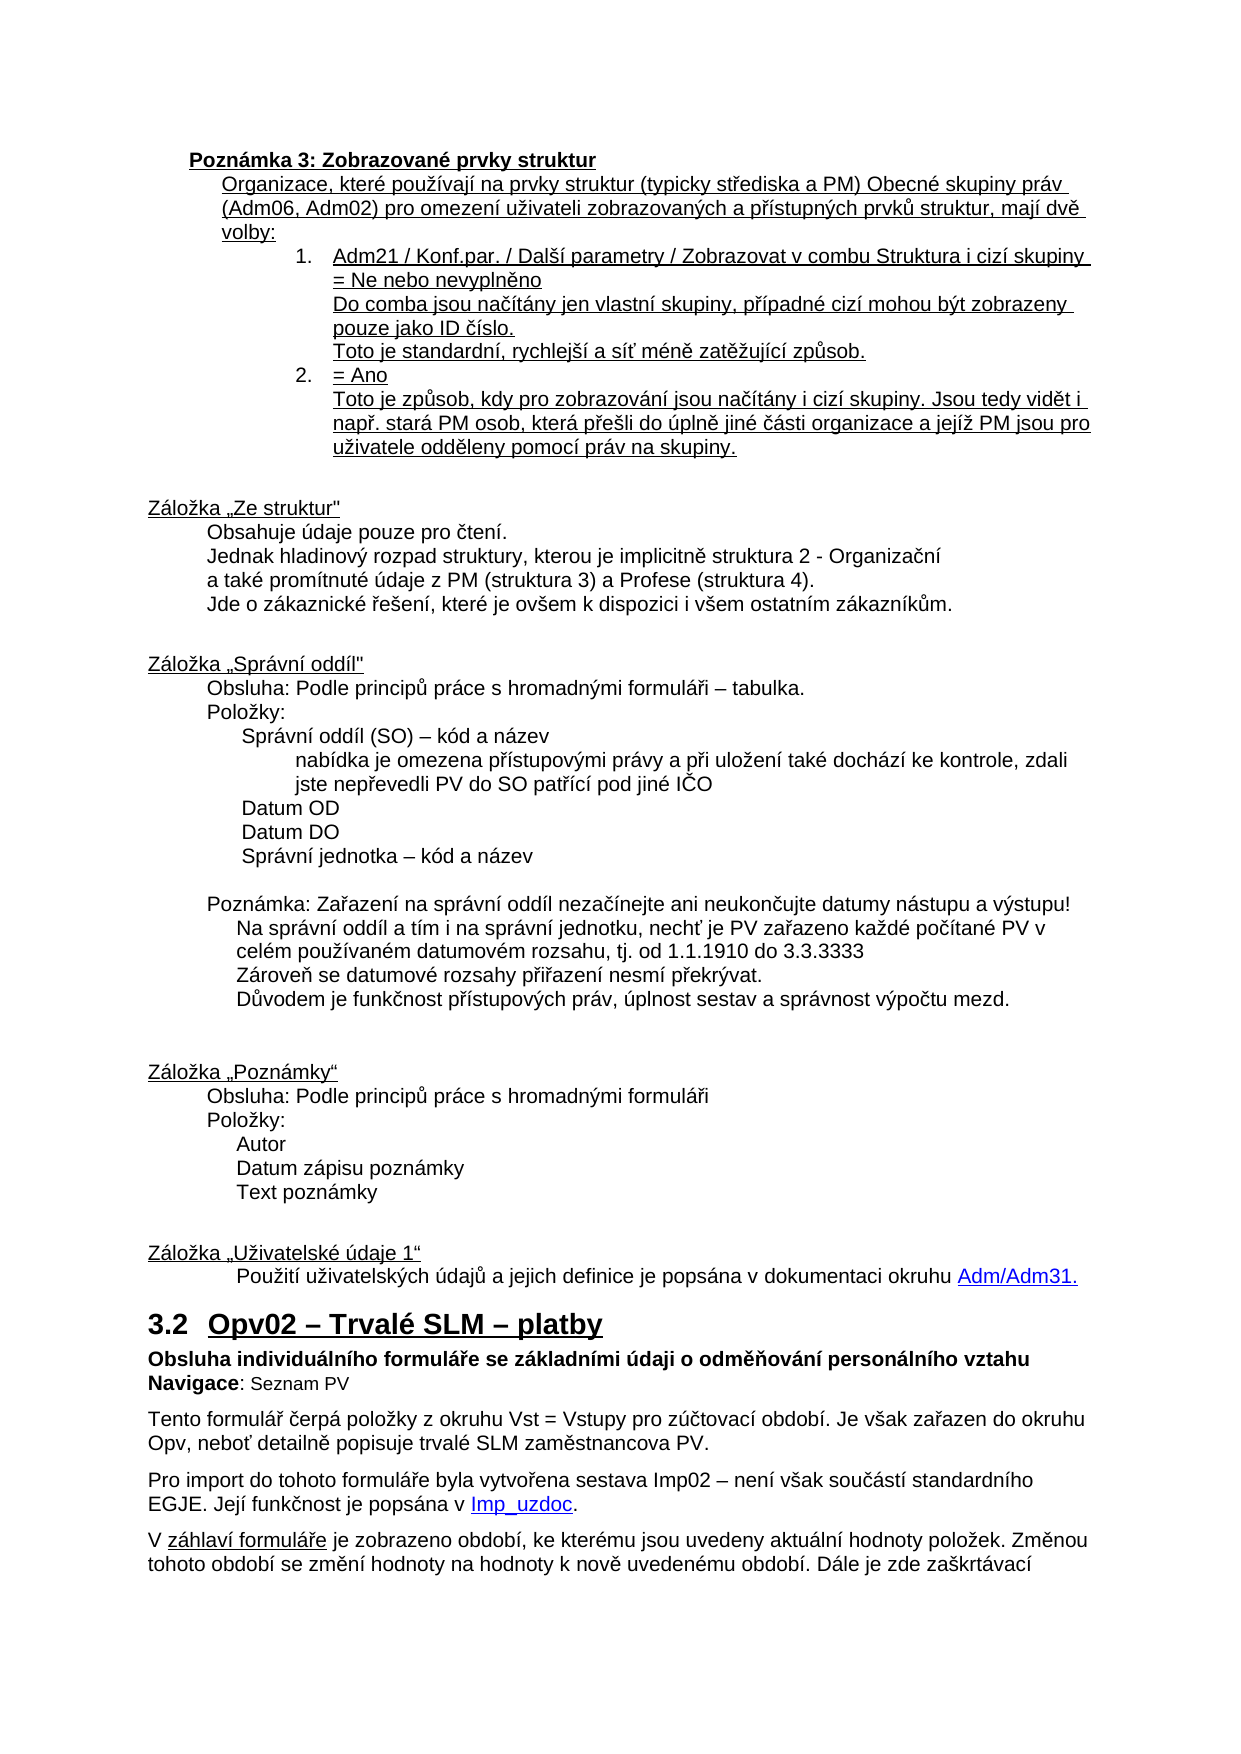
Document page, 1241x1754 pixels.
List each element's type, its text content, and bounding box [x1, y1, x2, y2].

list = Ano Toto je způsob, kdy pro zobrazování jsou načítány i cizí skupiny. Jsou tedy vidět i např. stará PM osob, která přešli do úplně jiné části organizace a jejíž PM jsou pro uživatele odděleny pomocí práv na skupiny. [295, 363, 1093, 483]
text Poznámka 3: Zobrazované prvky struktur [189, 148, 1093, 172]
text Záložka „Poznámky“ [148, 1060, 1093, 1084]
text Datum OD [241, 796, 1093, 819]
text a také promítnuté údaje z PM (struktura 3) a Profese (struktura 4). [207, 567, 1093, 591]
text Položky: [207, 1108, 1093, 1132]
list Použití uživatelských údajů a jejich definice je popsána v dokumentaci okruhu Adm/Adm31. [236, 1264, 1093, 1288]
text Organizace, které používají na prvky struktur (typicky střediska a PM) Obecné skupiny práv (Adm06, Adm02) pro omezení uživateli zobrazovaných a přístupných prvků struktur, mají dvě volby: [221, 172, 1093, 243]
list Datum zápisu poznámky [236, 1156, 1093, 1180]
list Adm21 / Konf.par. / Další parametry / Zobrazovat v combu Struktura i cizí skupiny = Ne nebo nevyplněno Do comba jsou načítány jen vlastní skupiny, případné cizí mohou být zobrazeny pouze jako ID číslo. Toto je standardní, rychlejší a síť méně zatěžující způsob. [295, 243, 1093, 363]
text Obsahuje údaje pouze pro čtení. [207, 519, 1093, 543]
text Poznámka: Zařazení na správní oddíl nezačínejte ani neukončujte datumy nástupu a výstupu! [207, 891, 1093, 915]
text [148, 1528, 1093, 1576]
text Jde o zákaznické řešení, které je ovšem k dispozici i všem ostatním zákazníkům. [207, 591, 1093, 615]
text Záložka „Uživatelské údaje 1“ [148, 1240, 1093, 1264]
text Zároveň se datumové rozsahy přiřazení nesmí překrývat. [236, 963, 1093, 987]
subtitle Opv02 – Trvalé SLM – platby [148, 1307, 1093, 1341]
text Obsluha individuálního formuláře se základními údaji o odměňování personálního vztahu [148, 1347, 1093, 1371]
text Správní jednotka – kód a název [241, 843, 1093, 867]
text Pro import do tohoto formuláře byla vytvořena sestava Imp02 – není však součástí standardního EGJE. Její funkčnost je popsána v Imp_uzdoc. [148, 1468, 1093, 1516]
text Jednak hladinový rozpad struktury, kterou je implicitně struktura 2 - Organizační [207, 543, 1093, 567]
text Záložka „Ze struktur" [148, 496, 1093, 519]
text Na správní oddíl a tím i na správní jednotku, nechť je PV zařazeno každé počítané PV v celém používaném datumovém rozsahu, tj. od 1.1.1910 do 3.3.3333 [236, 915, 1093, 963]
text nabídka je omezena přístupovými právy a při uložení také dochází ke kontrole, zdali jste nepřevedli PV do SO patřící pod jiné IČO [295, 748, 1093, 796]
text Tento formulář čerpá položky z okruhu Vst = Vstupy pro zúčtovací období. Je však zařazen do okruhu Opv, neboť detailně popisuje trvalé SLM zaměstnancova PV. [148, 1407, 1093, 1455]
text Záložka „Správní oddíl" [148, 652, 1093, 676]
list Autor [236, 1132, 1093, 1156]
list Text poznámky [236, 1180, 1093, 1204]
text Obsluha: Podle principů práce s hromadnými formuláři – tabulka. [207, 676, 1093, 700]
text Obsluha: Podle principů práce s hromadnými formuláři [207, 1084, 1093, 1108]
text Datum DO [241, 819, 1093, 843]
text Položky: [207, 700, 1093, 724]
text Důvodem je funkčnost přístupových práv, úplnost sestav a správnost výpočtu mezd. [236, 987, 1093, 1011]
text Správní oddíl (SO) – kód a název [241, 724, 1093, 748]
text Navigace: Seznam PV [148, 1371, 1093, 1395]
